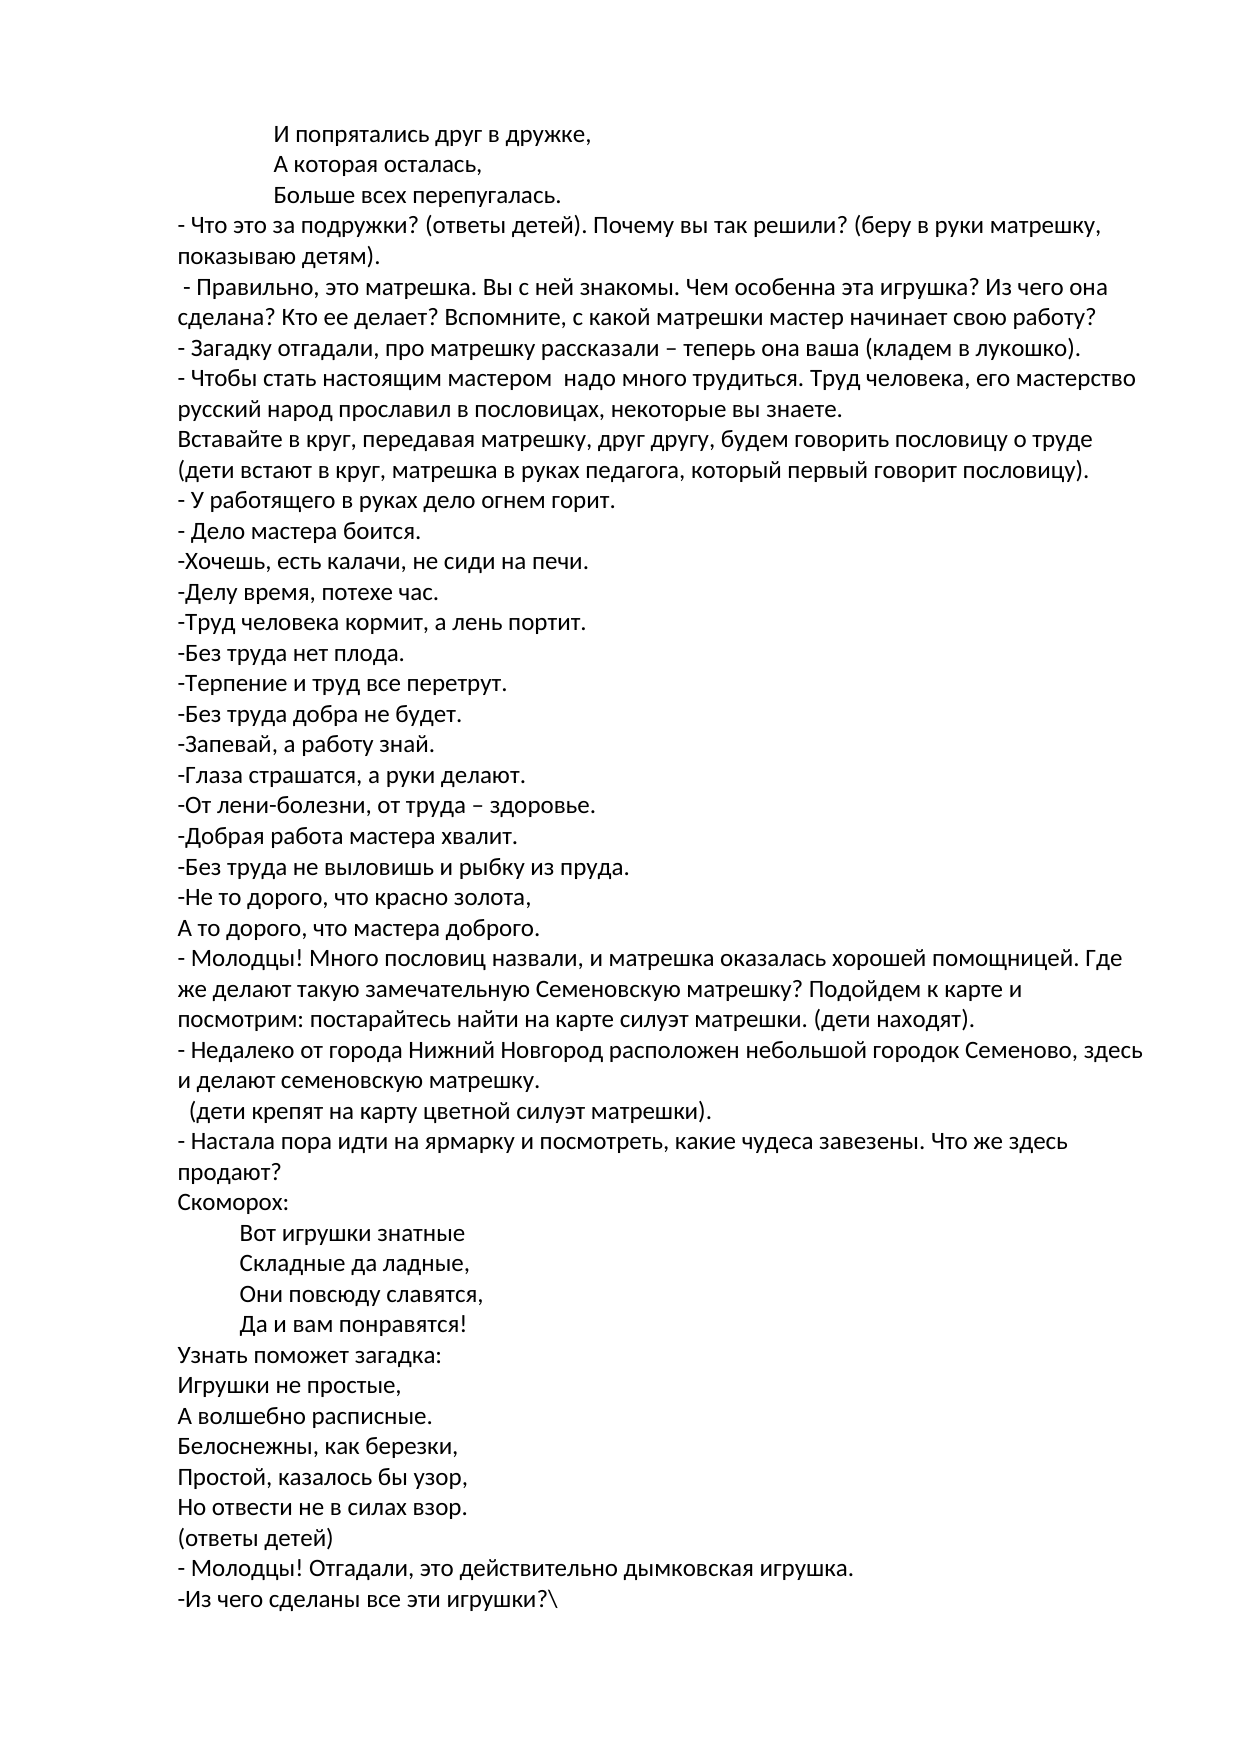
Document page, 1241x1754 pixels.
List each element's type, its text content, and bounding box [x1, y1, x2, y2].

text -Без труда нет плода. [177, 637, 1152, 667]
text Они повсюду славятся, [177, 1278, 1152, 1308]
text И попрятались друг в дружке, [177, 118, 1152, 149]
text Но отвести не в силах взор. [177, 1492, 1152, 1522]
text - Загадку отгадали, про матрешку рассказали – теперь она ваша (кладем в лукошко). [177, 332, 1152, 362]
text -Без труда не выловишь и рыбку из пруда. [177, 851, 1152, 881]
text -Из чего сделаны все эти игрушки?\ [177, 1583, 1152, 1614]
text - Молодцы! Отгадали, это действительно дымковская игрушка. [177, 1553, 1152, 1583]
text А которая осталась, [177, 149, 1152, 179]
text А то дорого, что мастера доброго. [177, 912, 1152, 942]
text -Терпение и труд все перетрут. [177, 667, 1152, 698]
text -Хочешь, есть калачи, не сиди на печи. [177, 545, 1152, 576]
text - Недалеко от города Нижний Новгород расположен небольшой городок Семеново, здесь и делают семеновскую матрешку. [177, 1034, 1152, 1095]
text Белоснежны, как березки, [177, 1431, 1152, 1461]
text -Глаза страшатся, а руки делают. [177, 759, 1152, 789]
text Скоморох: [177, 1186, 1152, 1217]
text - У работящего в руках дело огнем горит. [177, 484, 1152, 515]
text -Без труда добра не будет. [177, 698, 1152, 728]
text -Труд человека кормит, а лень портит. [177, 606, 1152, 637]
text - Правильно, это матрешка. Вы с ней знакомы. Чем особенна эта игрушка? Из чего она сделана? Кто ее делает? Вспомните, с какой матрешки мастер начинает свою работу? [177, 271, 1152, 332]
text -От лени-болезни, от труда – здоровье. [177, 789, 1152, 820]
text -Добрая работа мастера хвалит. [177, 820, 1152, 851]
text Простой, казалось бы узор, [177, 1461, 1152, 1492]
text Узнать поможет загадка: [177, 1339, 1152, 1369]
text (дети крепят на карту цветной силуэт матрешки). [177, 1095, 1152, 1125]
text Вот игрушки знатные [177, 1217, 1152, 1247]
text Игрушки не простые, [177, 1369, 1152, 1400]
text Вставайте в круг, передавая матрешку, друг другу, будем говорить пословицу о труде (дети встают в круг, матрешка в руках педагога, который первый говорит пословицу). [177, 423, 1152, 484]
text - Чтобы стать настоящим мастером надо много трудиться. Труд человека, его мастерство русский народ прославил в пословицах, некоторые вы знаете. [177, 362, 1152, 423]
text А волшебно расписные. [177, 1400, 1152, 1431]
text Больше всех перепугалась. [177, 179, 1152, 210]
text Да и вам понравятся! [177, 1308, 1152, 1339]
text - Что это за подружки? (ответы детей). Почему вы так решили? (беру в руки матрешку, показываю детям). [177, 210, 1152, 271]
text (ответы детей) [177, 1522, 1152, 1553]
text - Молодцы! Много пословиц назвали, и матрешка оказалась хорошей помощницей. Где же делают такую замечательную Семеновскую матрешку? Подойдем к карте и посмотрим: постарайтесь найти на карте силуэт матрешки. (дети находят). [177, 942, 1152, 1034]
text -Не то дорого, что красно золота, [177, 881, 1152, 912]
text - Настала пора идти на ярмарку и посмотреть, какие чудеса завезены. Что же здесь продают? [177, 1125, 1152, 1186]
text Складные да ладные, [177, 1247, 1152, 1278]
text -Делу время, потехе час. [177, 576, 1152, 606]
text -Запевай, а работу знай. [177, 728, 1152, 759]
text - Дело мастера боится. [177, 515, 1152, 545]
